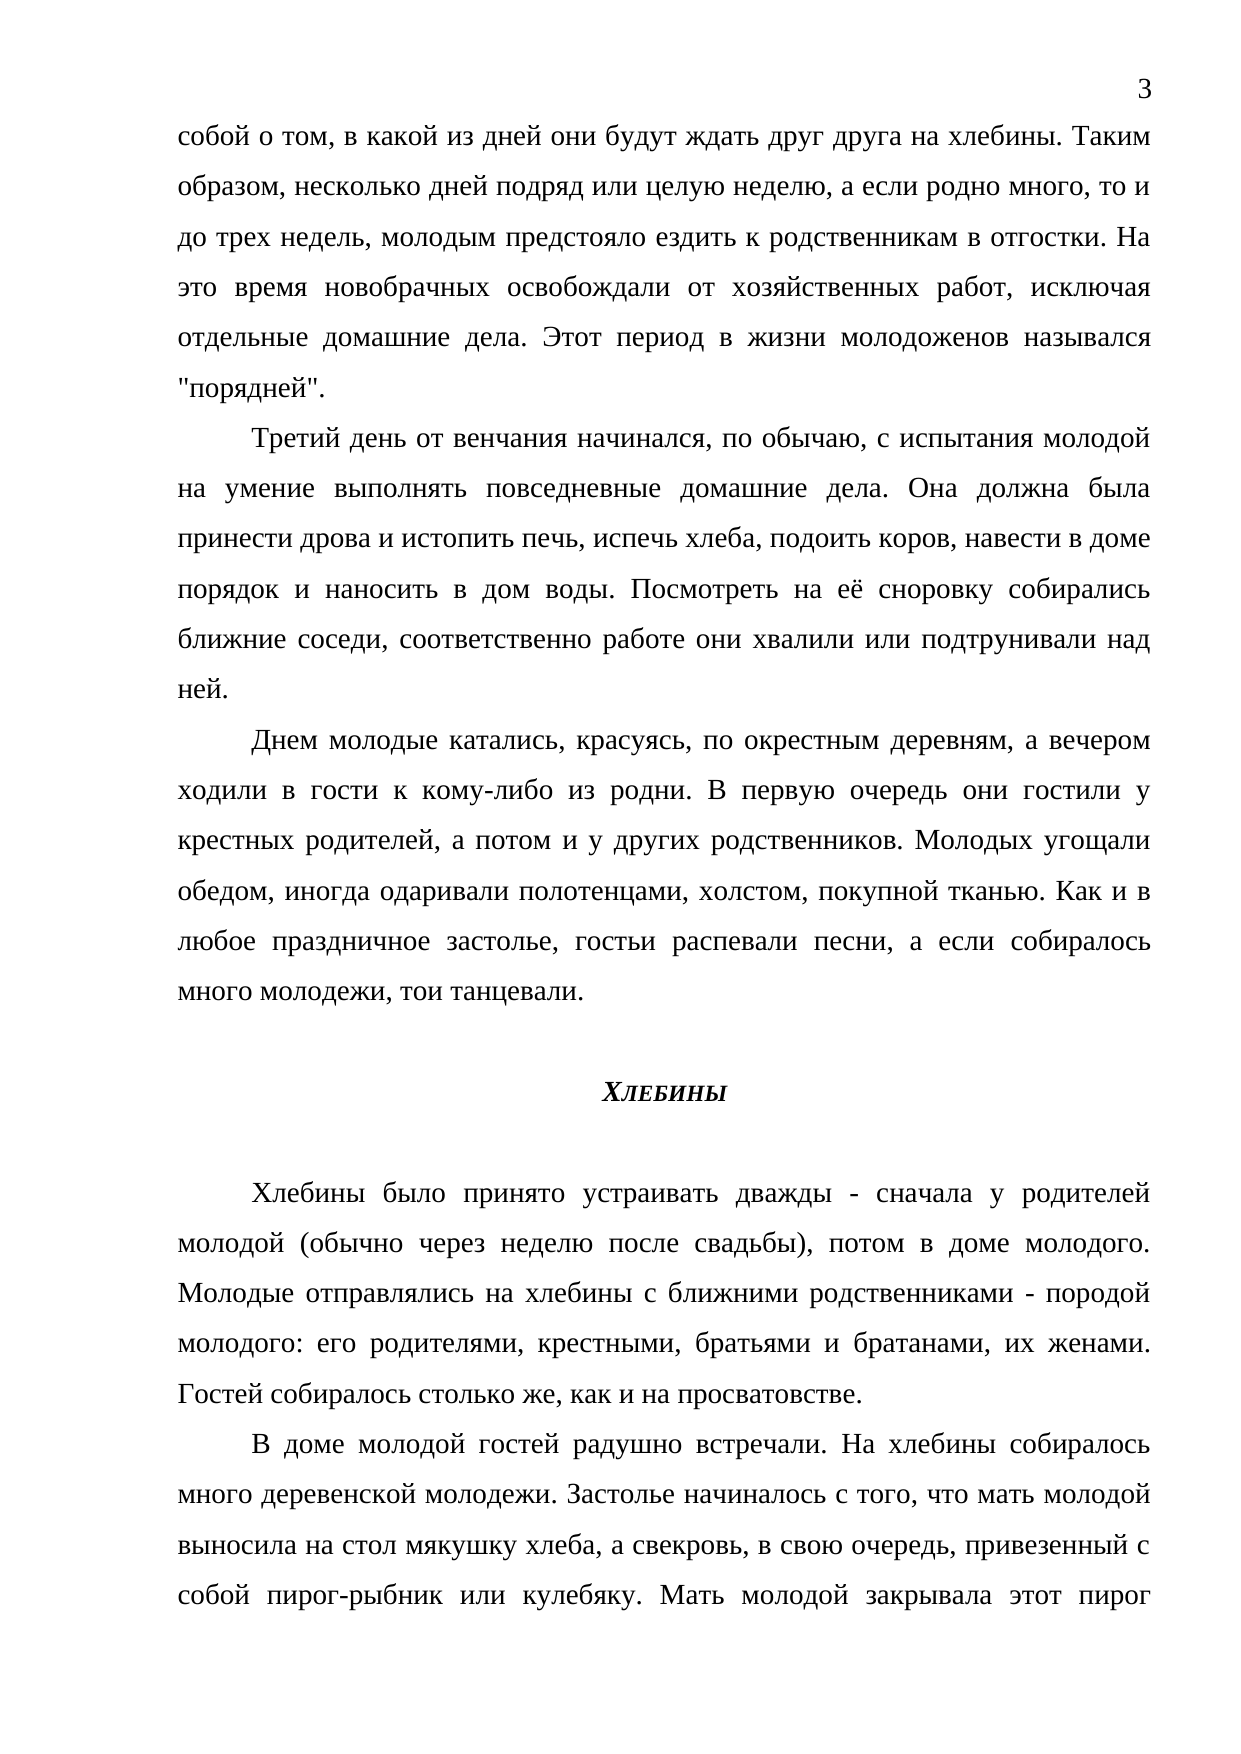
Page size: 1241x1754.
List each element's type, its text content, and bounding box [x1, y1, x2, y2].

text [177, 1426, 1152, 1611]
text Хлебины [177, 1074, 1152, 1108]
text Днем молодые катались, красуясь, по окрестным деревням, а вечером ходили в гости к кому-либо из родни. В первую очередь они гостили у крестных родителей, а потом и у других родственников. Молодых угощали обедом, иногда одаривали полотенцами, холстом, покупной тканью. Как и в любое праздничное застолье, гостьи распевали песни, а если собиралось много молодежи, тои танцевали. [177, 722, 1152, 1007]
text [177, 118, 1152, 403]
text Третий день от венчания начинался, по обычаю, с испытания молодой на умение выполнять повседневные домашние дела. Она должна была принести дрова и истопить печь, испечь хлеба, подоить коров, навести в доме порядок и наносить в дом воды. Посмотреть на её сноровку собирались ближние соседи, соответственно работе они хвалили или подтрунивали над ней. [177, 420, 1152, 705]
text Хлебины было принято устраивать дважды - сначала у родителей молодой (обычно через неделю после свадьбы), потом в доме молодого. Молодые отправлялись на хлебины с ближними родственниками - породой молодого: его родителями, крестными, братьями и братанами, их женами. Гостей собиралось столько же, как и на просватовстве. [177, 1175, 1152, 1409]
